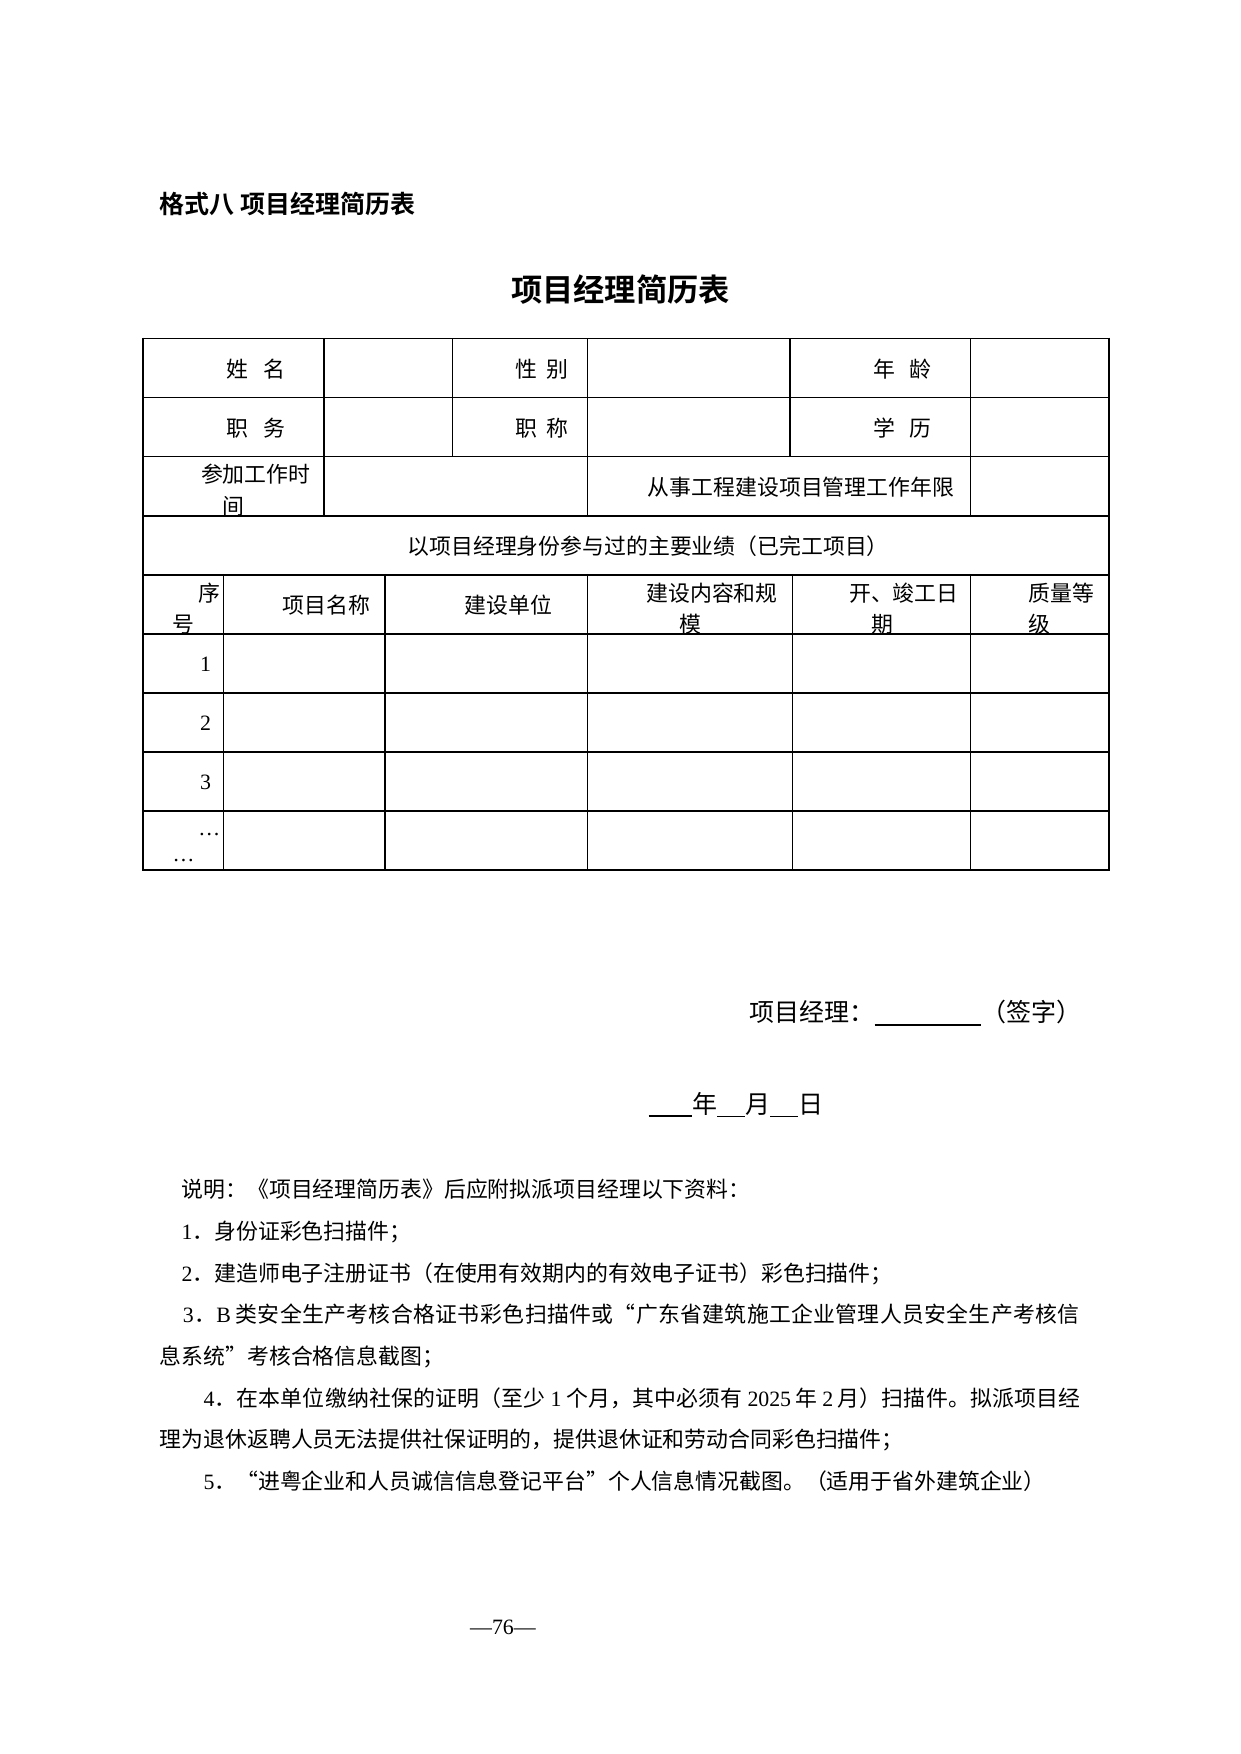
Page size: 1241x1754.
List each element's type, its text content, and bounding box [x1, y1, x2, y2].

table_cell 序号 [144, 576, 223, 633]
table_cell [588, 694, 792, 751]
subtitle 格式八 项目经理简历表 [159, 177, 1081, 223]
text 年 月 日 [159, 1077, 1081, 1123]
table_cell 从事工程建设项目管理工作年限 [588, 457, 970, 515]
table_cell [793, 812, 970, 869]
table_cell [971, 812, 1108, 869]
table_cell [386, 694, 587, 751]
table_cell [224, 694, 384, 751]
table_cell 1 [144, 635, 223, 692]
text 项目经理简历表 [159, 266, 1081, 311]
table_cell 以项目经理身份参与过的主要业绩（已完工项目） [144, 517, 1108, 574]
table_cell [386, 635, 587, 692]
table_cell [971, 457, 1108, 515]
table_cell [224, 635, 384, 692]
table_cell [971, 753, 1108, 810]
table_cell 项目名称 [224, 576, 384, 633]
table_cell 3 [144, 753, 223, 810]
table_cell [971, 398, 1108, 456]
table_header [971, 339, 1108, 397]
table_cell [588, 398, 789, 456]
table_cell [386, 753, 587, 810]
table_cell 学 历 [791, 398, 970, 456]
table_cell [588, 753, 792, 810]
table_cell 职 务 [144, 398, 323, 456]
table_cell [224, 753, 384, 810]
table_cell [325, 398, 452, 456]
table_cell [971, 635, 1108, 692]
table_cell 质量等级 [971, 576, 1108, 633]
table_cell [793, 635, 970, 692]
text 3．B类安全生产考核合格证书彩色扫描件或“广东省建筑施工企业管理人员安全生产考核信息系统”考核合格信息截图； [159, 1289, 1081, 1373]
table_cell 开、竣工日期 [793, 576, 970, 633]
table_cell [793, 694, 970, 751]
text 2．建造师电子注册证书（在使用有效期内的有效电子证书）彩色扫描件； [159, 1248, 1081, 1289]
table_cell 职 称 [453, 398, 587, 456]
text 1．身份证彩色扫描件； [159, 1206, 1081, 1248]
text 说明：《项目经理简历表》后应附拟派项目经理以下资料： [159, 1164, 1081, 1206]
table_cell [588, 635, 792, 692]
table_header 姓 名 [144, 339, 323, 397]
text 项目经理： （签字） [159, 985, 1081, 1031]
table_cell [588, 812, 792, 869]
table_cell [971, 694, 1108, 751]
table_cell 建设单位 [386, 576, 587, 633]
table_cell 2 [144, 694, 223, 751]
text 4．在本单位缴纳社保的证明（至少1个月，其中必须有2025年2月）扫描件。拟派项目经理为退休返聘人员无法提供社保证明的，提供退休证和劳动合同彩色扫描件； [159, 1373, 1081, 1456]
table_cell 建设内容和规模 [588, 576, 792, 633]
table_header 年 龄 [791, 339, 970, 397]
table_header [325, 339, 452, 397]
table_cell [224, 812, 384, 869]
table_cell 参加工作时间 [144, 457, 323, 515]
table_cell [386, 812, 587, 869]
table_header 性 别 [453, 339, 587, 397]
table_cell …… [144, 812, 223, 869]
text 5．“进粤企业和人员诚信信息登记平台”个人信息情况截图。（适用于省外建筑企业） [159, 1456, 1081, 1498]
table_header [588, 339, 789, 397]
table_cell [325, 457, 587, 515]
table_cell [793, 753, 970, 810]
